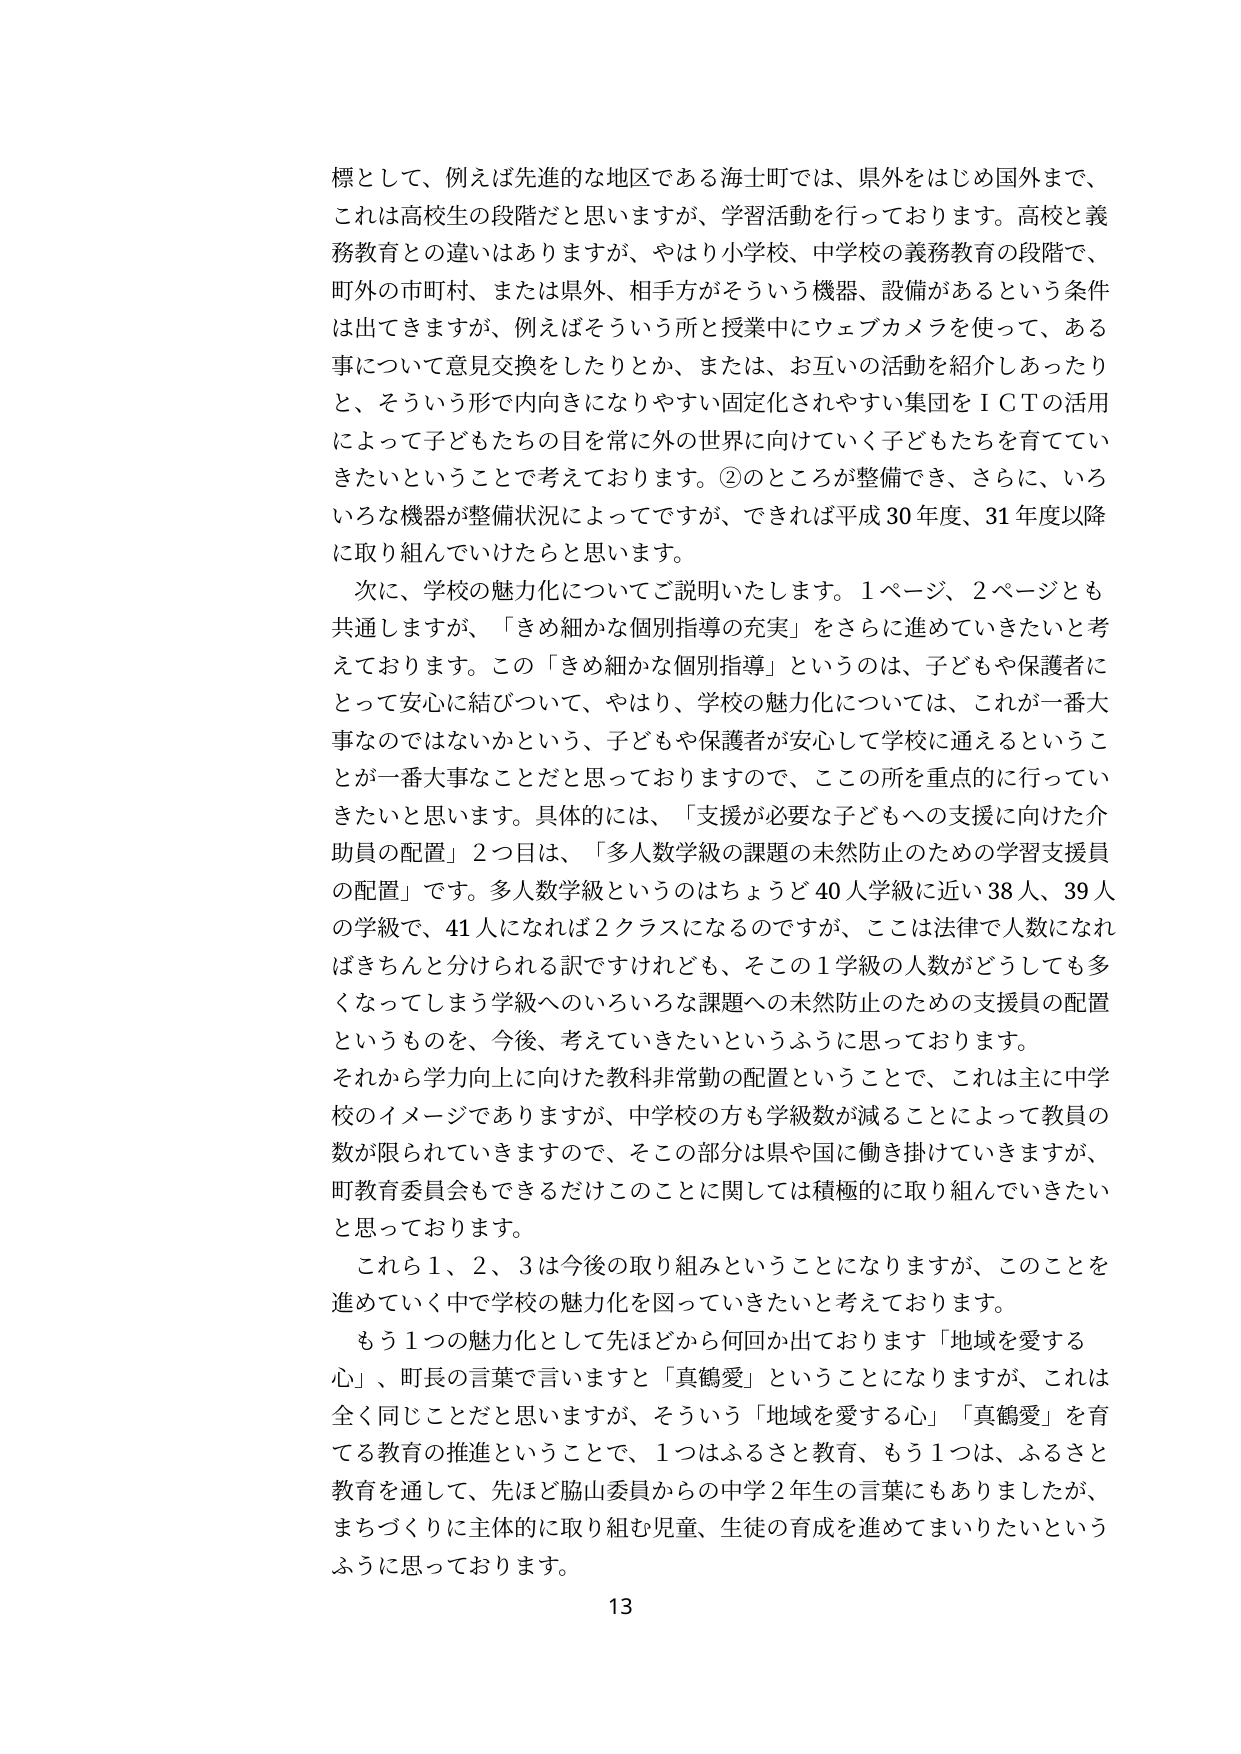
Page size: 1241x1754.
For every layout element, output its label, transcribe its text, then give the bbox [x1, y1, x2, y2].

text もう１つの魅力化として先ほどから何回か出ております「地域を愛する心」、町長の言葉で言いますと「真鶴愛」ということになりますが、これは全く同じことだと思いますが、そういう「地域を愛する心」「真鶴愛」を育てる教育の推進ということで、１つはふるさと教育、もう１つは、ふるさと教育を通して、先ほど脇山委員からの中学２年生の言葉にもありましたが、まちづくりに主体的に取り組む児童、生徒の育成を進めてまいりたいというふうに思っております。 [331, 1321, 1128, 1583]
text 次に、学校の魅力化についてご説明いたします。１ページ、２ページとも共通しますが、「きめ細かな個別指導の充実」をさらに進めていきたいと考えております。この「きめ細かな個別指導」というのは、子どもや保護者にとって安心に結びついて、やはり、学校の魅力化については、これが一番大事なのではないかという、子どもや保護者が安心して学校に通えるということが一番大事なことだと思っておりますので、ここの所を重点的に行っていきたいと思います。具体的には、「支援が必要な子どもへの支援に向けた介助員の配置」２つ目は、「多人数学級の課題の未然防止のための学習支援員の配置」です。多人数学級というのはちょうど40人学級に近い38人、39人の学級で、41人になれば２クラスになるのですが、ここは法律で人数になればきちんと分けられる訳ですけれども、そこの１学級の人数がどうしても多くなってしまう学級へのいろいろな課題への未然防止のための支援員の配置というものを、今後、考えていきたいというふうに思っております。 [331, 571, 1128, 1058]
text それから学力向上に向けた教科非常勤の配置ということで、これは主に中学校のイメージでありますが、中学校の方も学級数が減ることによって教員の数が限られていきますので、そこの部分は県や国に働き掛けていきますが、町教育委員会もできるだけこのことに関しては積極的に取り組んでいきたいと思っております。 [331, 1058, 1128, 1246]
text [331, 158, 1128, 571]
text これら１、２、３は今後の取り組みということになりますが、このことを進めていく中で学校の魅力化を図っていきたいと考えております。 [331, 1246, 1128, 1321]
